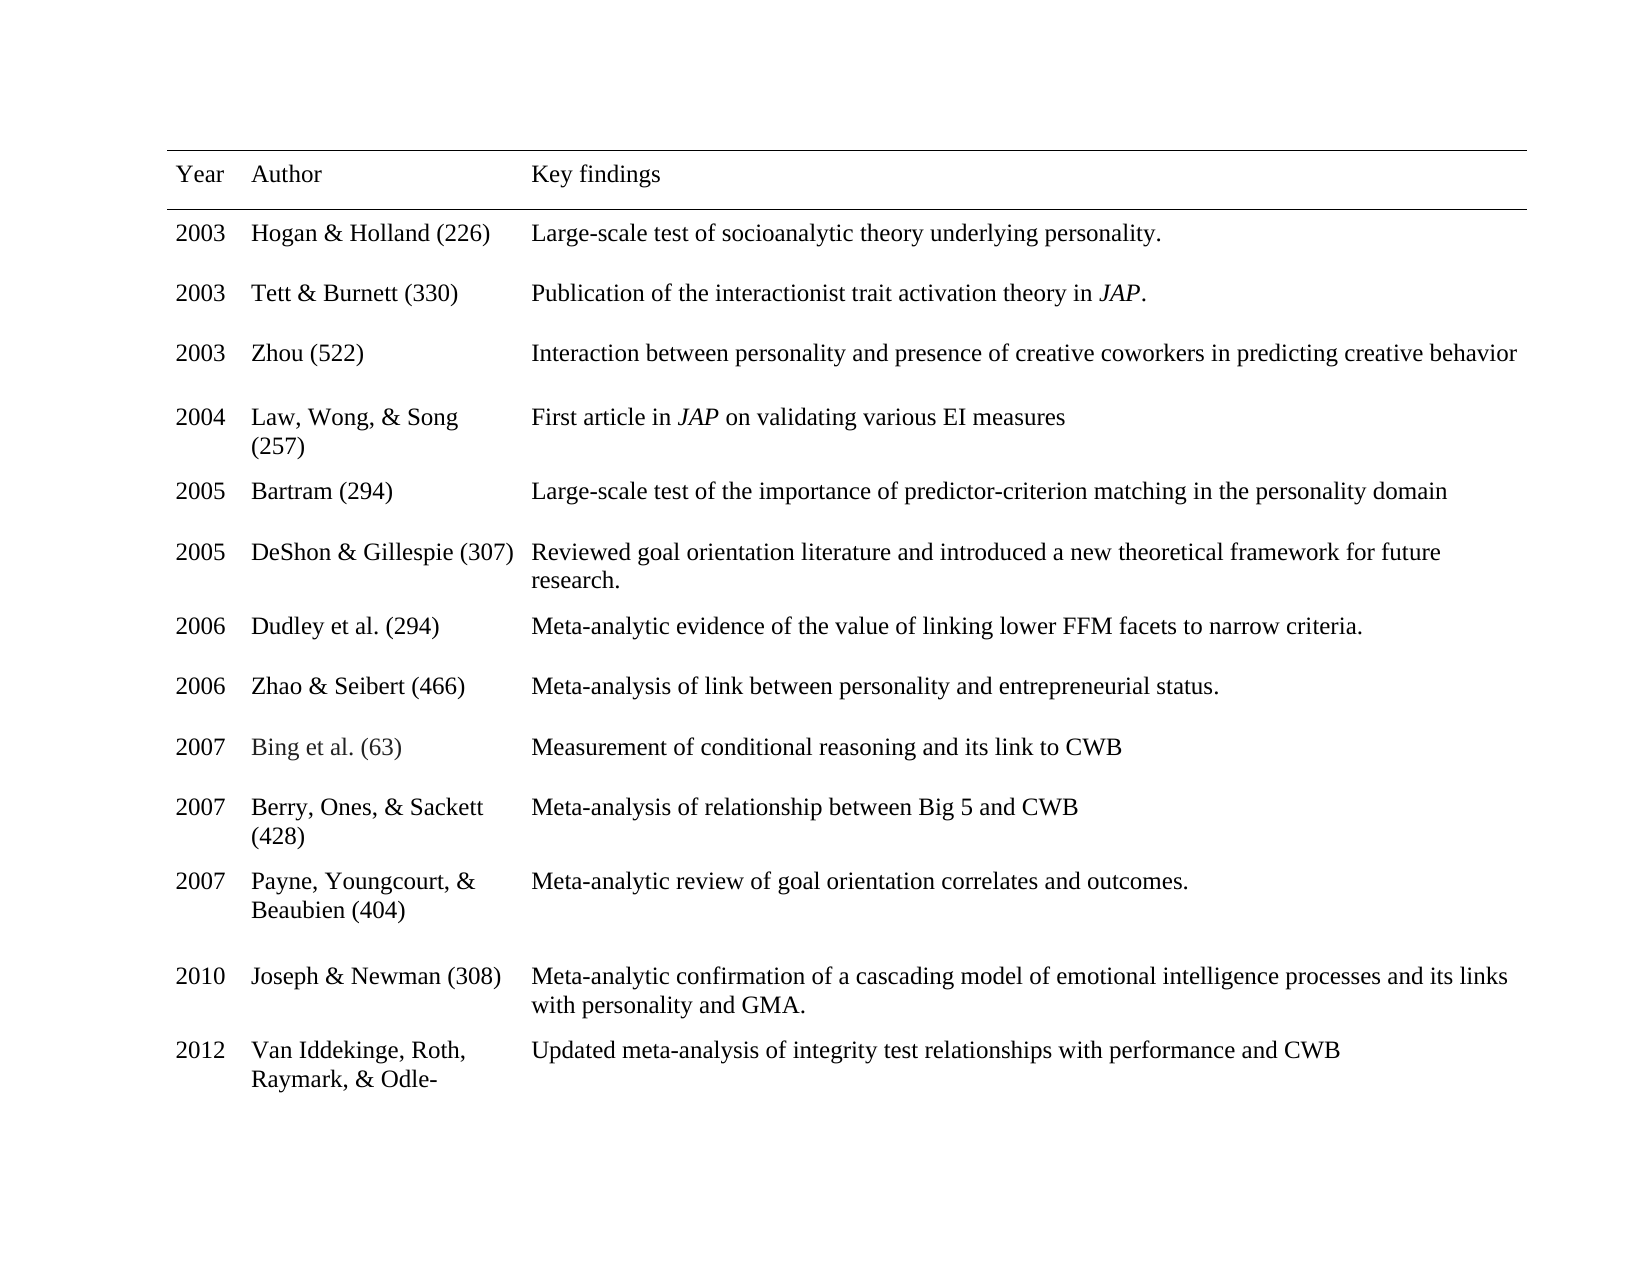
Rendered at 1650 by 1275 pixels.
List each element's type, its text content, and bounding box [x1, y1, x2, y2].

table_cell Publication of the interactionist trait activation theory in JAP. [523, 270, 1527, 330]
table_cell 2005 [167, 468, 242, 528]
table_cell First article in JAP on validating various EI measures [523, 394, 1527, 468]
table_cell Berry, Ones, & Sackett (428) [243, 784, 523, 858]
table_cell Measurement of conditional reasoning and its link to CWB [523, 723, 1527, 784]
table_cell Zhou (522) [243, 330, 523, 394]
table_cell 2003 [167, 210, 242, 270]
table_cell Meta-analysis of link between personality and entrepreneurial status. [523, 663, 1527, 723]
table_cell Large-scale test of the importance of predictor-criterion matching in the personality domain [523, 468, 1527, 528]
table_cell 2005 [167, 528, 242, 602]
table_cell DeShon & Gillespie (307) [243, 528, 523, 602]
table_cell Joseph & Newman (308) [243, 953, 523, 1027]
table_cell 2003 [167, 330, 242, 394]
table_cell Law, Wong, & Song (257) [243, 394, 523, 468]
table_cell 2006 [167, 602, 242, 663]
table_header Year [167, 151, 242, 209]
table_cell 2010 [167, 953, 242, 1027]
table_header Key findings [523, 151, 1527, 209]
table_cell 2007 [167, 723, 242, 784]
table_cell Large-scale test of socioanalytic theory underlying personality. [523, 210, 1527, 270]
table_cell 2006 [167, 663, 242, 723]
table_cell 2012 [167, 1027, 242, 1125]
table_cell Meta-analysis of relationship between Big 5 and CWB [523, 784, 1527, 858]
table_cell Meta-analytic evidence of the value of linking lower FFM facets to narrow criteria. [523, 602, 1527, 663]
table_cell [243, 1027, 523, 1125]
table_cell Interaction between personality and presence of creative coworkers in predicting creative behavior [523, 330, 1527, 394]
table_cell Payne, Youngcourt, & Beaubien (404) [243, 858, 523, 953]
table_cell Zhao & Seibert (466) [243, 663, 523, 723]
table_cell Dudley et al. (294) [243, 602, 523, 663]
table_cell Tett & Burnett (330) [243, 270, 523, 330]
table_cell Reviewed goal orientation literature and introduced a new theoretical framework for future research. [523, 528, 1527, 602]
table_cell Hogan & Holland (226) [243, 210, 523, 270]
table_cell Meta-analytic review of goal orientation correlates and outcomes. [523, 858, 1527, 953]
table_cell Meta-analytic confirmation of a cascading model of emotional intelligence processes and its links with personality and GMA. [523, 953, 1527, 1027]
table_cell 2003 [167, 270, 242, 330]
table_cell 2007 [167, 858, 242, 953]
table_cell Bartram (294) [243, 468, 523, 528]
table_header Author [243, 151, 523, 209]
table_cell 2007 [167, 784, 242, 858]
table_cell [523, 1027, 1527, 1125]
table_cell Bing et al. (63) [243, 723, 523, 784]
table_cell 2004 [167, 394, 242, 468]
